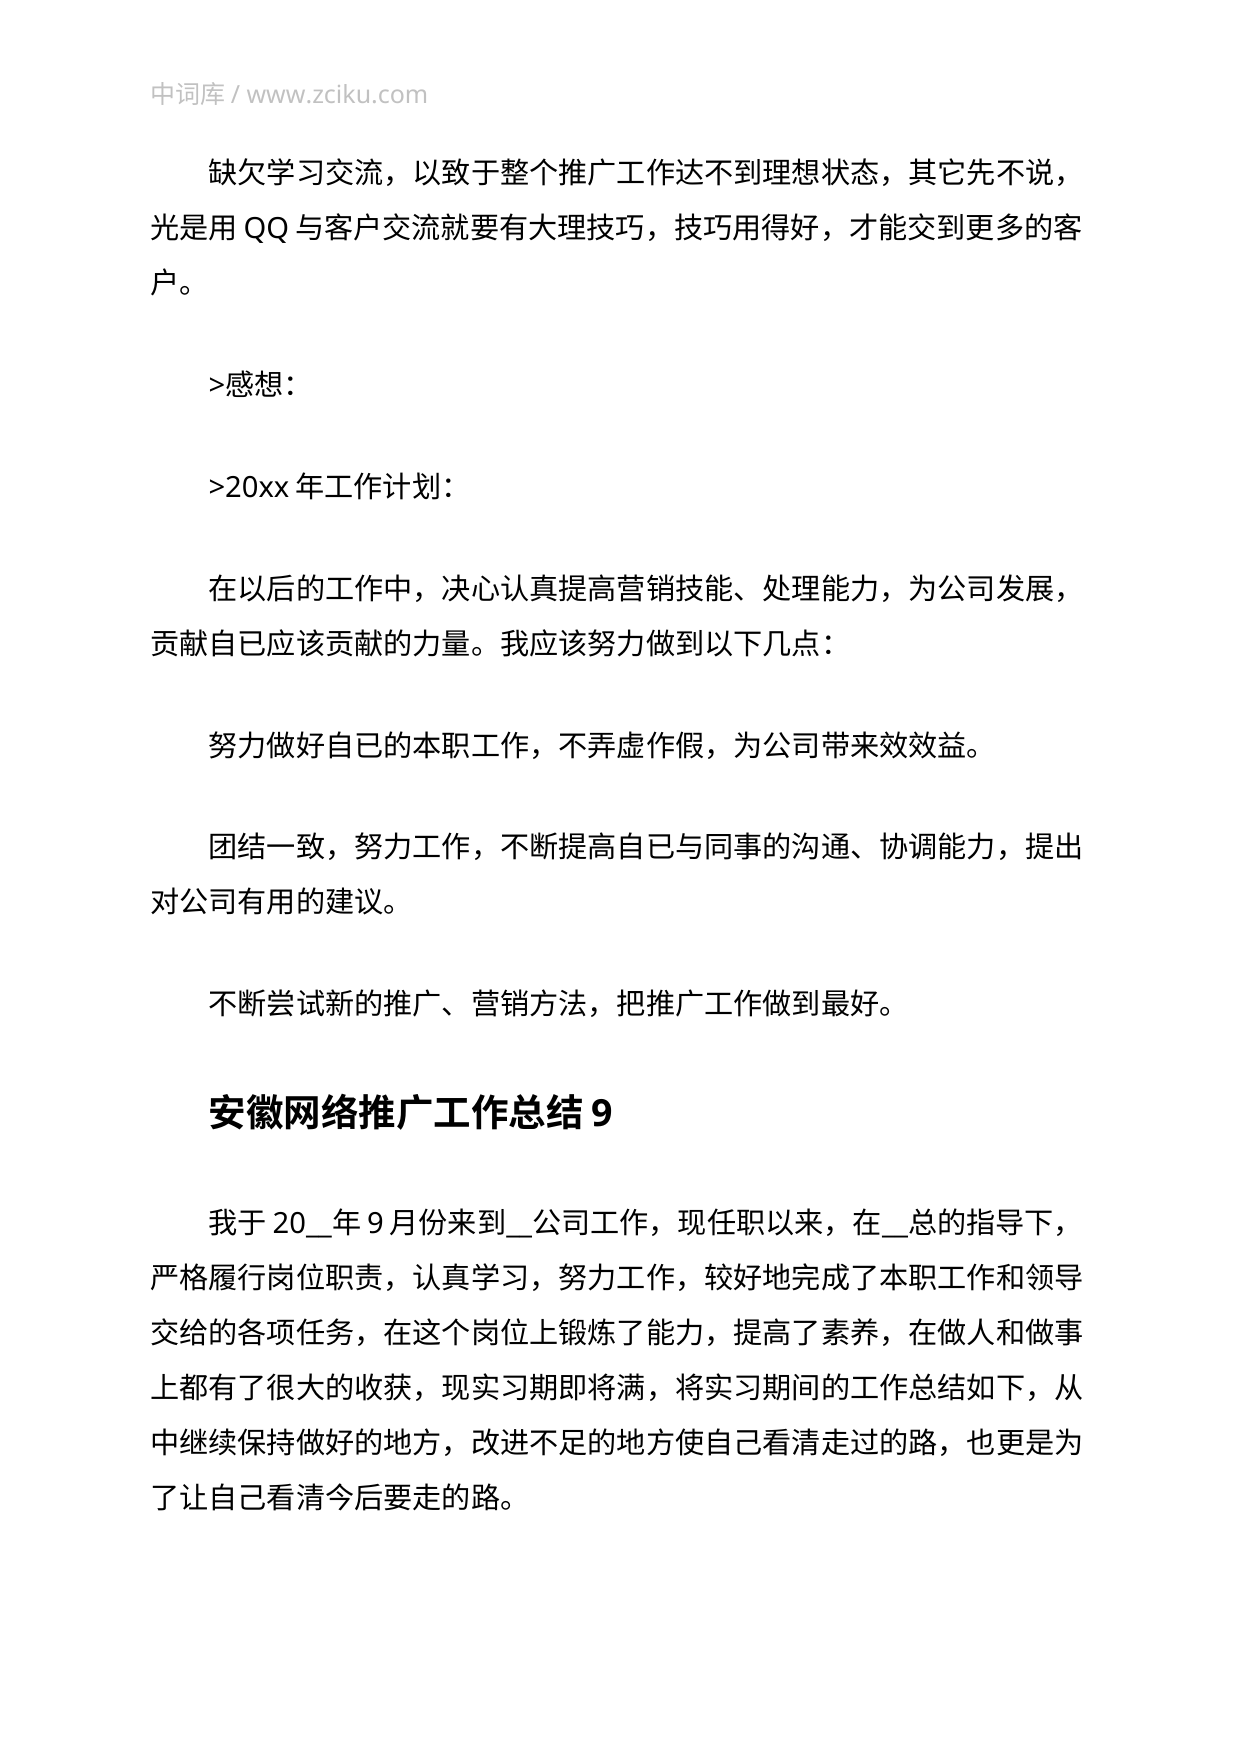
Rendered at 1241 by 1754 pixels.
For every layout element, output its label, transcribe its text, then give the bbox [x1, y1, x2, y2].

text 努力做好自已的本职工作，不弄虚作假，为公司带来效效益。 [150, 722, 1090, 764]
text >感想： [150, 362, 1090, 404]
text 团结一致，努力工作，不断提高自已与同事的沟通、协调能力，提出对公司有用的建议。 [150, 824, 1090, 921]
text 安徽网络推广工作总结9 [150, 1082, 1090, 1137]
text 我于20__年9月份来到__公司工作，现任职以来，在__总的指导下，严格履行岗位职责，认真学习，努力工作，较好地完成了本职工作和领导交给的各项任务，在这个岗位上锻炼了能力，提高了素养，在做人和做事上都有了很大的收获，现实习期即将满，将实习期间的工作总结如下，从中继续保持做好的地方，改进不足的地方使自己看清走过的路，也更是为了让自己看清今后要走的路。 [150, 1200, 1090, 1517]
text 在以后的工作中，决心认真提高营销技能、处理能力，为公司发展，贡献自已应该贡献的力量。我应该努力做到以下几点： [150, 566, 1090, 663]
text >20xx年工作计划： [150, 464, 1090, 506]
text 缺欠学习交流，以致于整个推广工作达不到理想状态，其它先不说，光是用QQ与客户交流就要有大理技巧，技巧用得好，才能交到更多的客户。 [150, 150, 1090, 302]
text 不断尝试新的推广、营销方法，把推广工作做到最好。 [150, 981, 1090, 1023]
